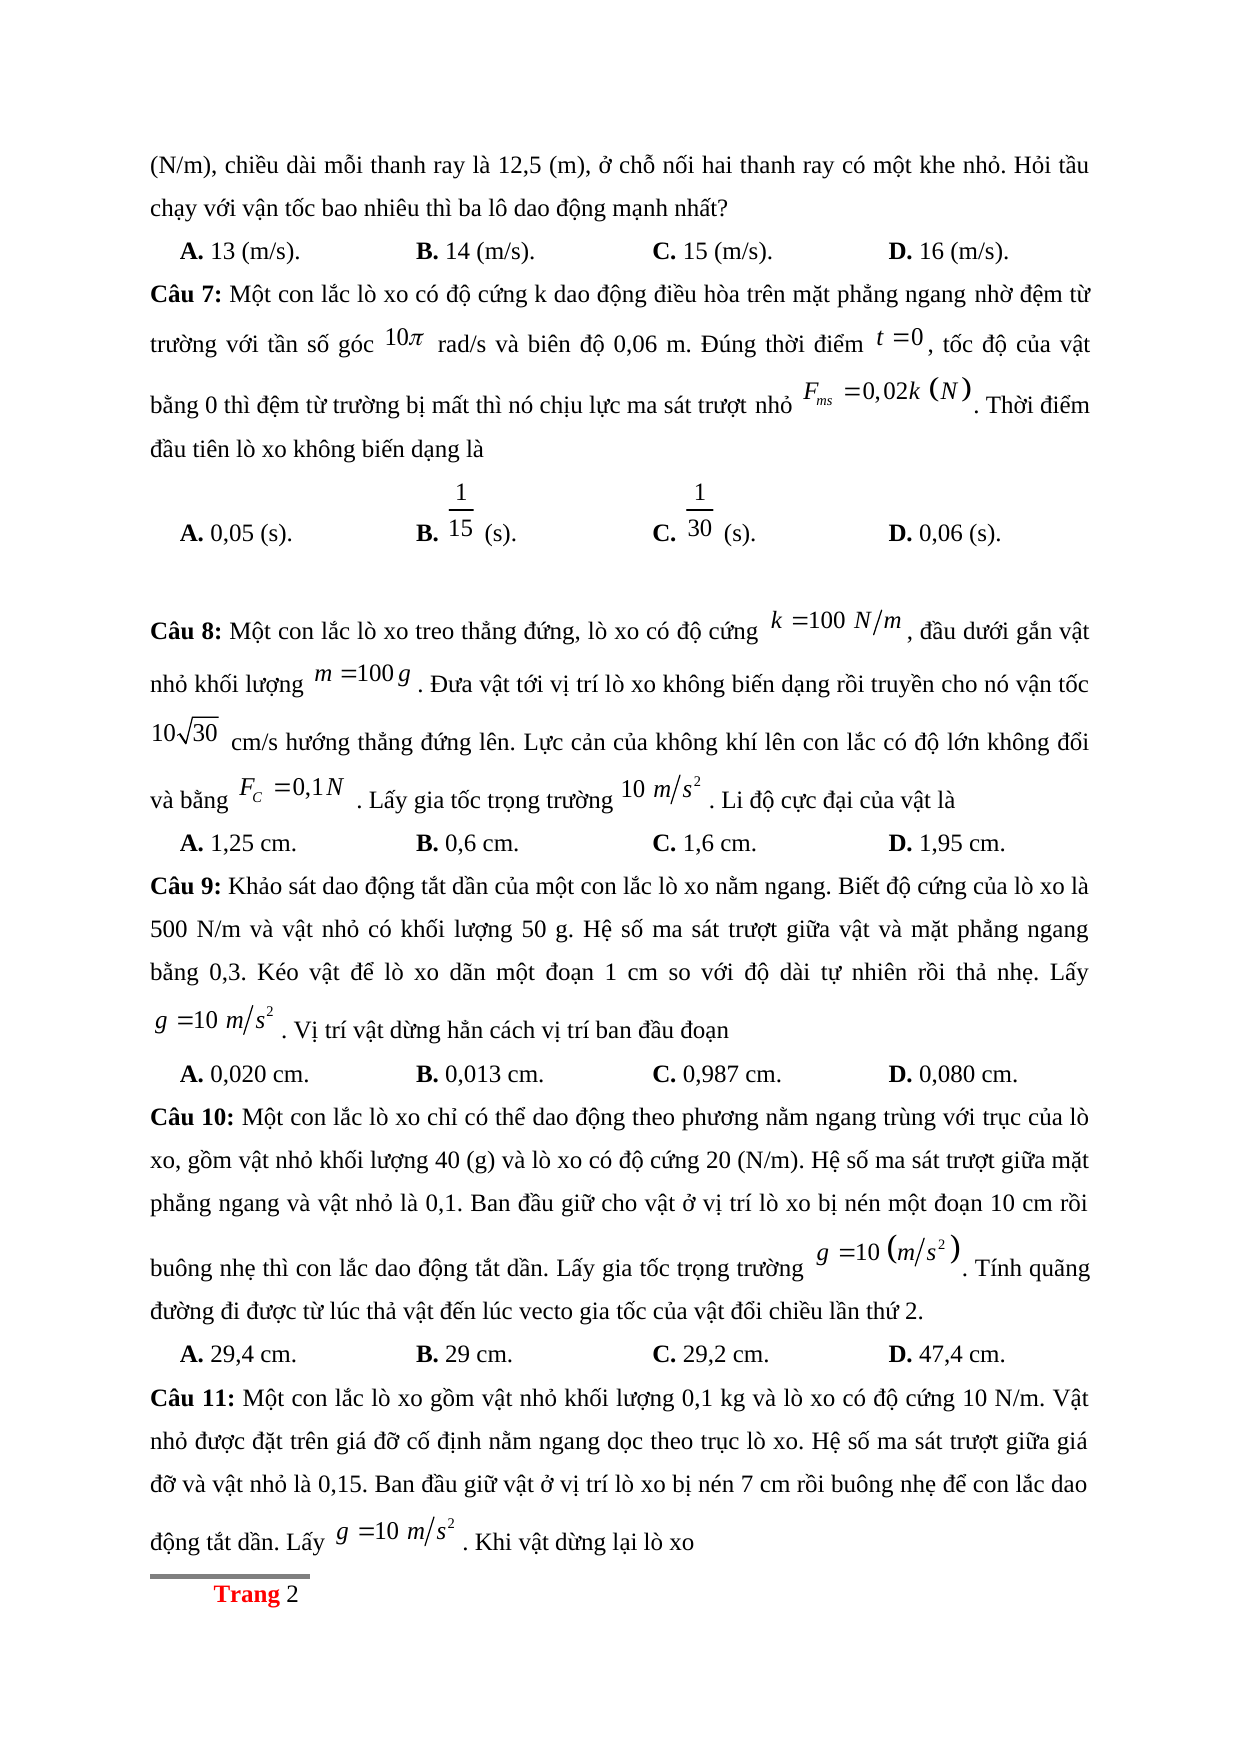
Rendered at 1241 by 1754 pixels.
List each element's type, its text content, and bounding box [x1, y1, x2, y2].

text Câu 9: Khảo sát dao động tắt dần của một con lắc lò xo nằm ngang. Biết độ cứng của lò xo là 500 N/m và vật nhỏ có khối lượng 50 g. Hệ số ma sát trượt giữa vật và mặt phẳng ngang bằng 0,3. Kéo vật để lò xo dãn một đoạn 1 cm so với độ dài tự nhiên rồi thả nhẹ. Lấy . Vị trí vật dừng hẳn cách vị trí ban đầu đoạn [150, 871, 1090, 1044]
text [150, 150, 1090, 222]
text A. 29,4 cm. B. 29 cm. C. 29,2 cm. D. 47,4 cm. [150, 1339, 1124, 1368]
text Câu 7: Một con lắc lò xo có độ cứng k dao động điều hòa trên mặt phẳng ngang nhờ đệm từ trường với tần số góc rad/s và biên độ 0,06 m. Đúng thời điểm , tốc độ của vật bằng 0 thì đệm từ trường bị mất thì nó chịu lực ma sát trượt nhỏ . Thời điểm đầu tiên lò xo không biến dạng là [150, 279, 1090, 462]
text Câu 10: Một con lắc lò xo chỉ có thể dao động theo phương nằm ngang trùng với trục của lò xo, gồm vật nhỏ khối lượng 40 (g) và lò xo có độ cứng 20 (N/m). Hệ số ma sát trượt giữa mặt phẳng ngang và vật nhỏ là 0,1. Ban đầu giữ cho vật ở vị trí lò xo bị nén một đoạn 10 cm rồi buông nhẹ thì con lắc dao động tắt dần. Lấy gia tốc trọng trường . Tính quãng đường đi được từ lúc thả vật đến lúc vecto gia tốc của vật đổi chiều lần thứ 2. [150, 1102, 1090, 1325]
text A. 0,05 (s). B. (s). C. (s). D. 0,06 (s). [150, 477, 1124, 547]
text A. 1,25 cm. B. 0,6 cm. C. 1,6 cm. D. 1,95 cm. [150, 828, 1124, 857]
text A. 0,020 cm. B. 0,013 cm. C. 0,987 cm. D. 0,080 cm. [150, 1059, 1124, 1087]
text Câu 8: Một con lắc lò xo treo thẳng đứng, lò xo có độ cứng , đầu dưới gắn vật nhỏ khối lượng . Đưa vật tới vị trí lò xo không biến dạng rồi truyền cho nó vận tốc cm/s hướng thẳng đứng lên. Lực cản của không khí lên con lắc có độ lớn không đổi và bằng . Lấy gia tốc trọng trường . Li độ cực đại của vật là [150, 604, 1090, 814]
text A. 13 (m/s). B. 14 (m/s). C. 15 (m/s). D. 16 (m/s). [150, 236, 1124, 265]
text Câu 11: Một con lắc lò xo gồm vật nhỏ khối lượng 0,1 kg và lò xo có độ cứng 10 N/m. Vật nhỏ được đặt trên giá đỡ cố định nằm ngang dọc theo trục lò xo. Hệ số ma sát trượt giữa giá đỡ và vật nhỏ là 0,15. Ban đầu giữ vật ở vị trí lò xo bị nén 7 cm rồi buông nhẹ để con lắc dao động tắt dần. Lấy . Khi vật dừng lại lò xo [150, 1383, 1090, 1556]
